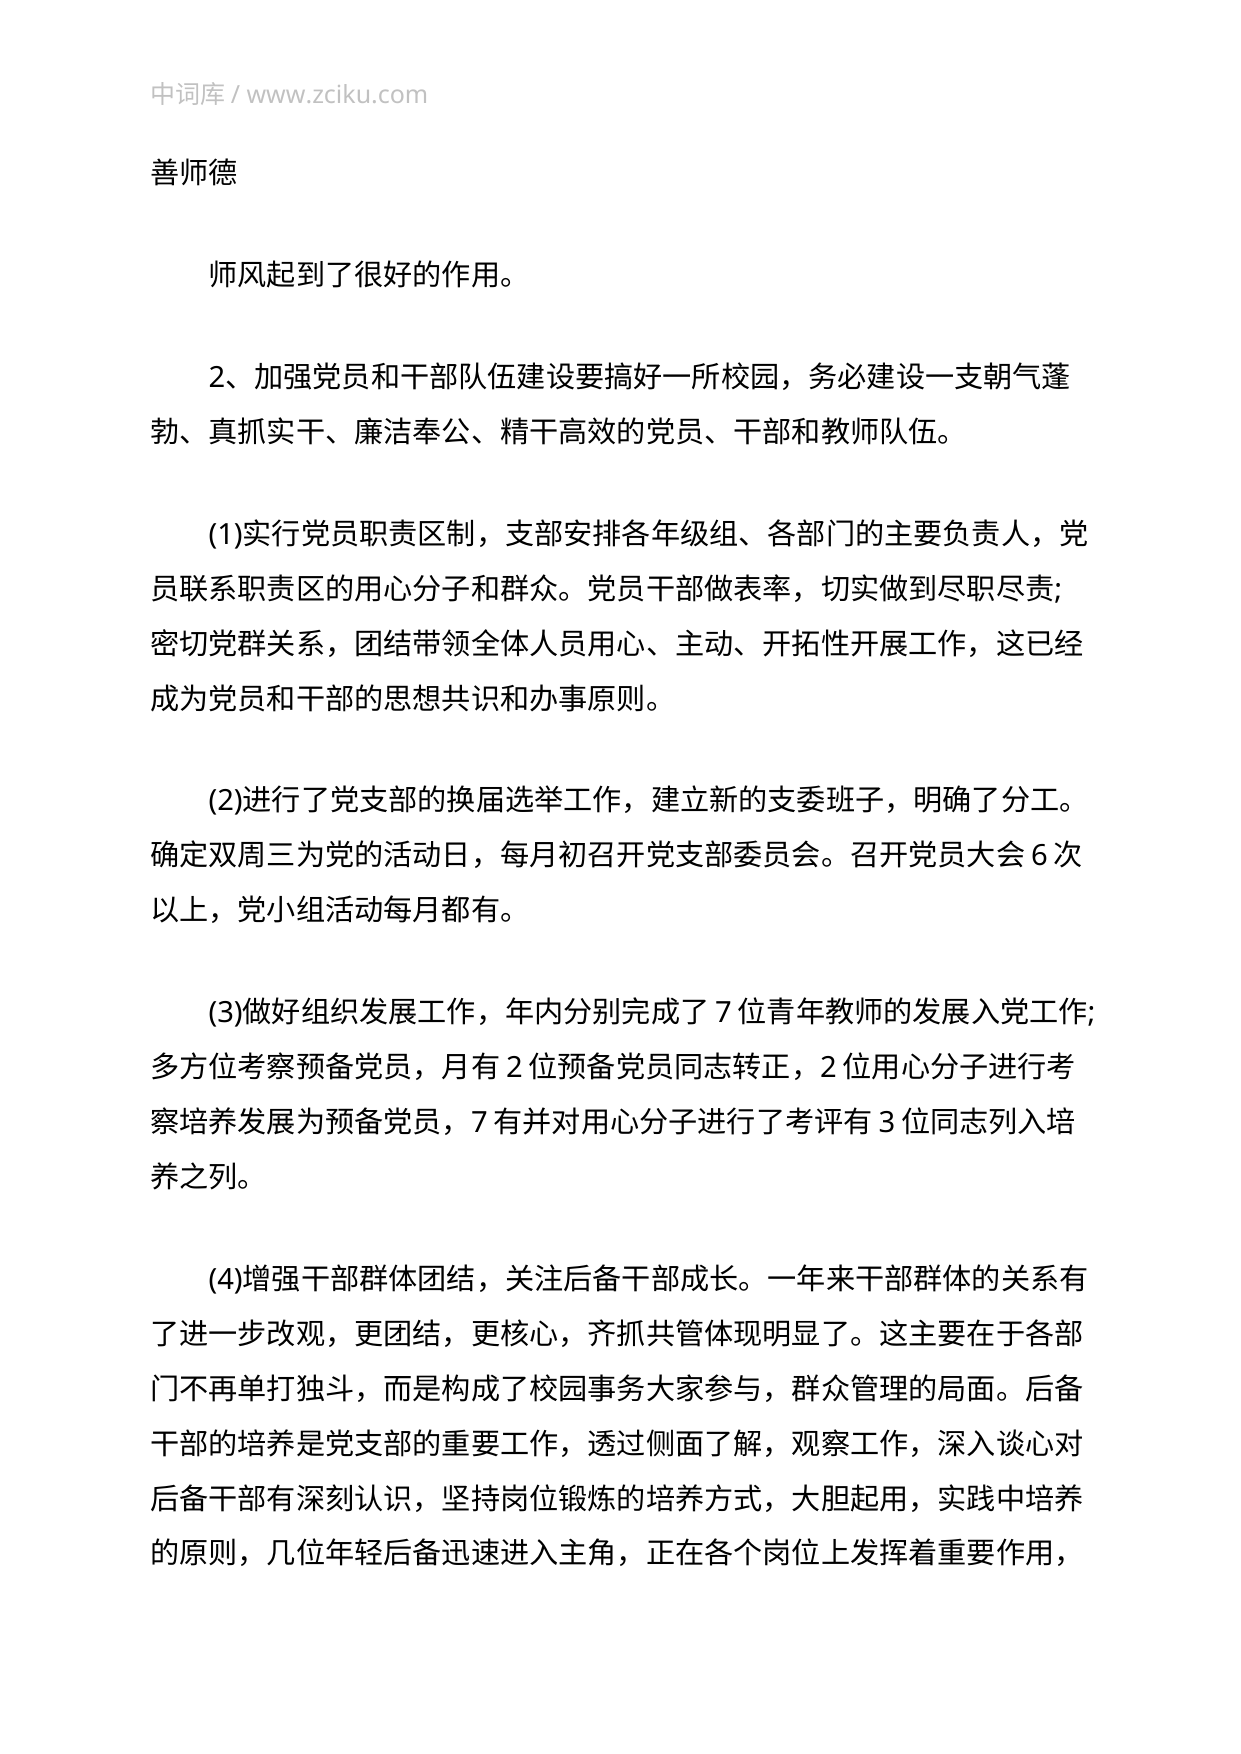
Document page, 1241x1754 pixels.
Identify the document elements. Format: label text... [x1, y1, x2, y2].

text 2、加强党员和干部队伍建设要搞好一所校园，务必建设一支朝气蓬勃、真抓实干、廉洁奉公、精干高效的党员、干部和教师队伍。 [150, 353, 1090, 451]
text 师风起到了很好的作用。 [150, 252, 1090, 294]
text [150, 150, 1090, 192]
text (2)进行了党支部的换届选举工作，建立新的支委班子，明确了分工。确定双周三为党的活动日，每月初召开党支部委员会。召开党员大会6次以上，党小组活动每月都有。 [150, 777, 1090, 929]
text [150, 1256, 1090, 1572]
text (1)实行党员职责区制，支部安排各年级组、各部门的主要负责人，党员联系职责区的用心分子和群众。党员干部做表率，切实做到尽职尽责;密切党群关系，团结带领全体人员用心、主动、开拓性开展工作，这已经成为党员和干部的思想共识和办事原则。 [150, 510, 1090, 717]
text (3)做好组织发展工作，年内分别完成了7位青年教师的发展入党工作;多方位考察预备党员，月有2位预备党员同志转正，2位用心分子进行考察培养发展为预备党员，7有并对用心分子进行了考评有3位同志列入培养之列。 [150, 989, 1090, 1196]
